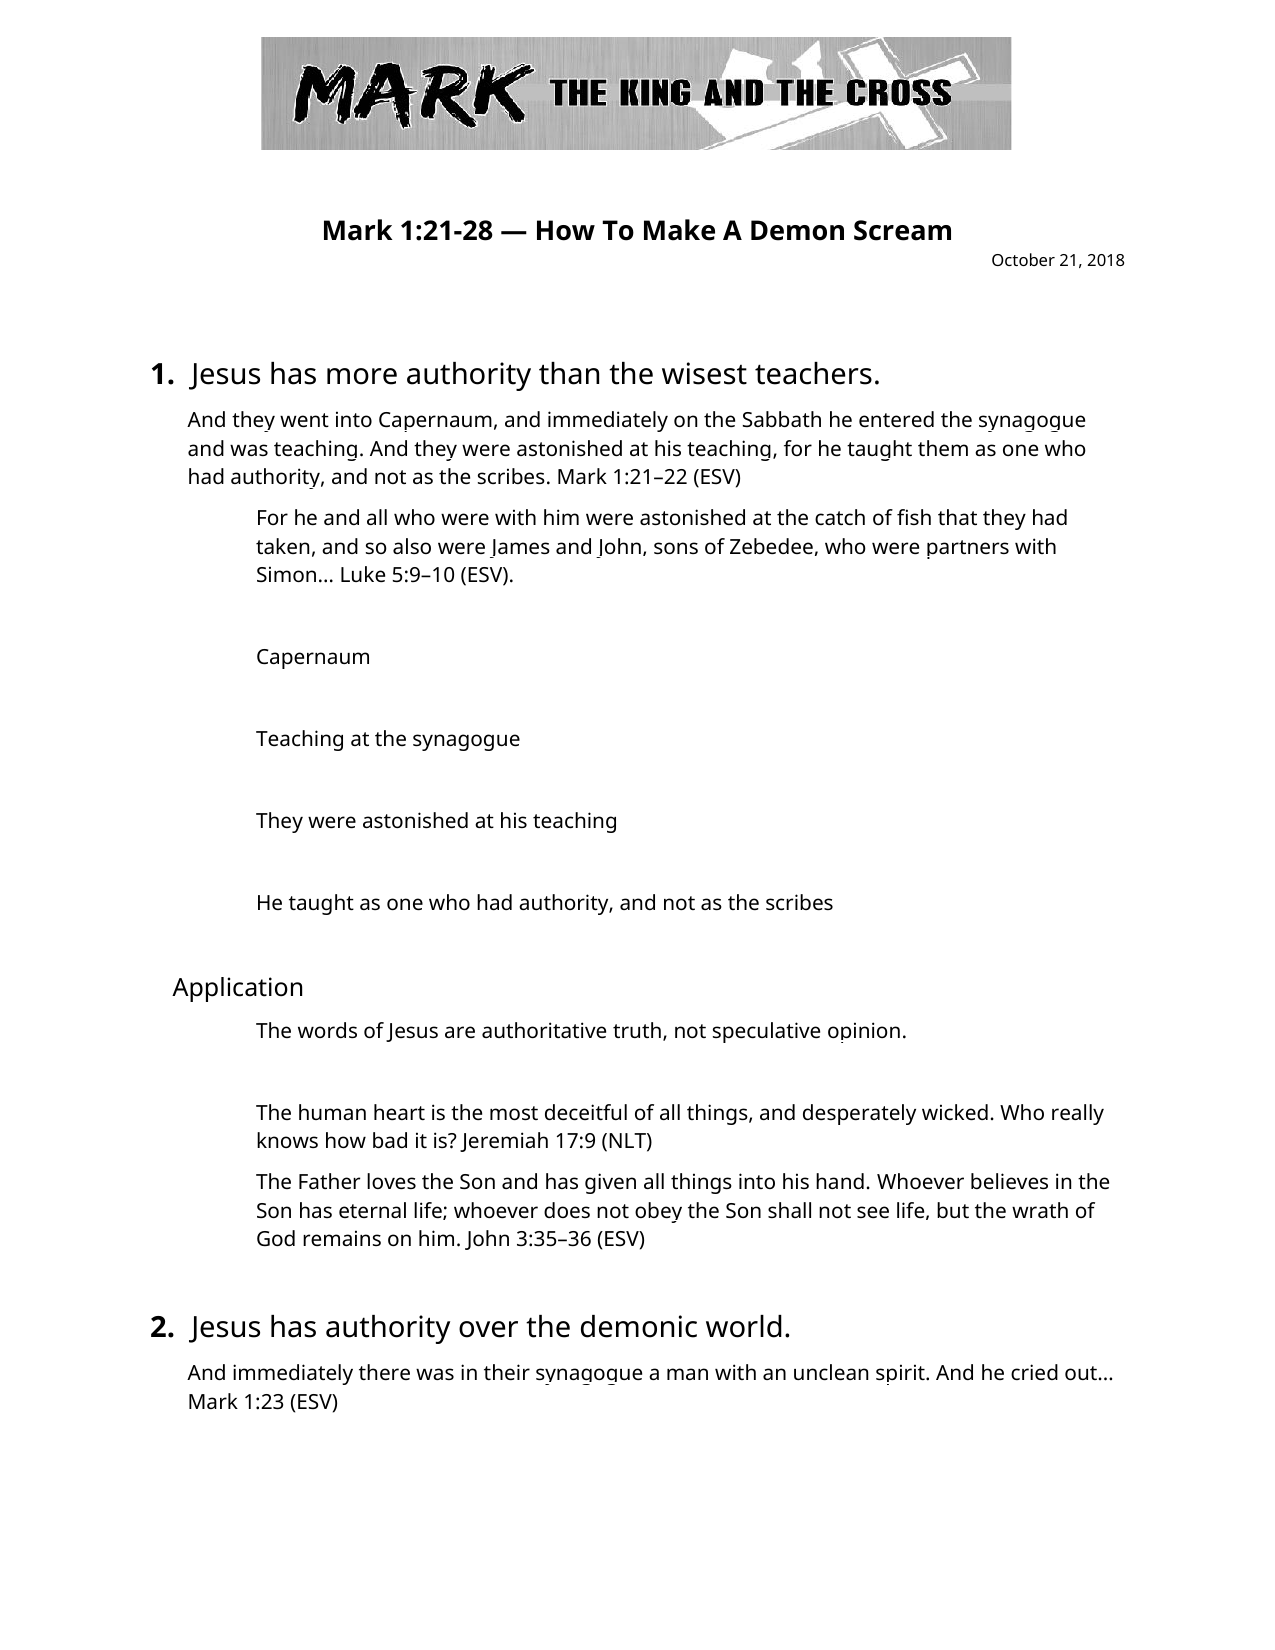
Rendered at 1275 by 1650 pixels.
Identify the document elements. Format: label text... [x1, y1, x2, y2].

text The Father loves the Son and has given all things into his hand. Whoever believes in the Son has eternal life; whoever does not obey the Son shall not see life, but the wrath of God remains on him. John 3:35–36 (ESV) [256, 1167, 1125, 1253]
text Application [172, 969, 1125, 1004]
text Teaching at the synagogue [256, 724, 1125, 752]
text They were astonished at his teaching [256, 806, 1125, 834]
list Jesus has authority over the demonic world. [150, 1306, 1125, 1346]
text And they went into Capernaum, and immediately on the Sabbath he entered the synagogue and was teaching. And they were astonished at his teaching, for he taught them as one who had authority, and not as the scribes. Mark 1:21–22 (ESV) [187, 406, 1125, 491]
text Mark 1:21-28 — How To Make A Demon Scream [150, 212, 1125, 249]
text October 21, 2018 [150, 249, 1125, 271]
text And immediately there was in their synagogue a man with an unclean spirit. And he cried out… Mark 1:23 (ESV) [187, 1358, 1125, 1415]
text He taught as one who had authority, and not as the scribes [256, 888, 1125, 916]
text The human heart is the most deceitful of all things, and desperately wicked. Who really knows how bad it is? Jeremiah 17:9 (NLT) [256, 1098, 1125, 1155]
text The words of Jesus are authoritative truth, not speculative opinion. [256, 1016, 1125, 1044]
text Capernaum [256, 642, 1125, 671]
text For he and all who were with him were astonished at the catch of fish that they had taken, and so also were James and John, sons of Zebedee, who were partners with Simon… Luke 5:9–10 (ESV). [256, 503, 1125, 589]
picture [261, 37, 1012, 150]
list Jesus has more authority than the wisest teachers. [150, 353, 1125, 393]
